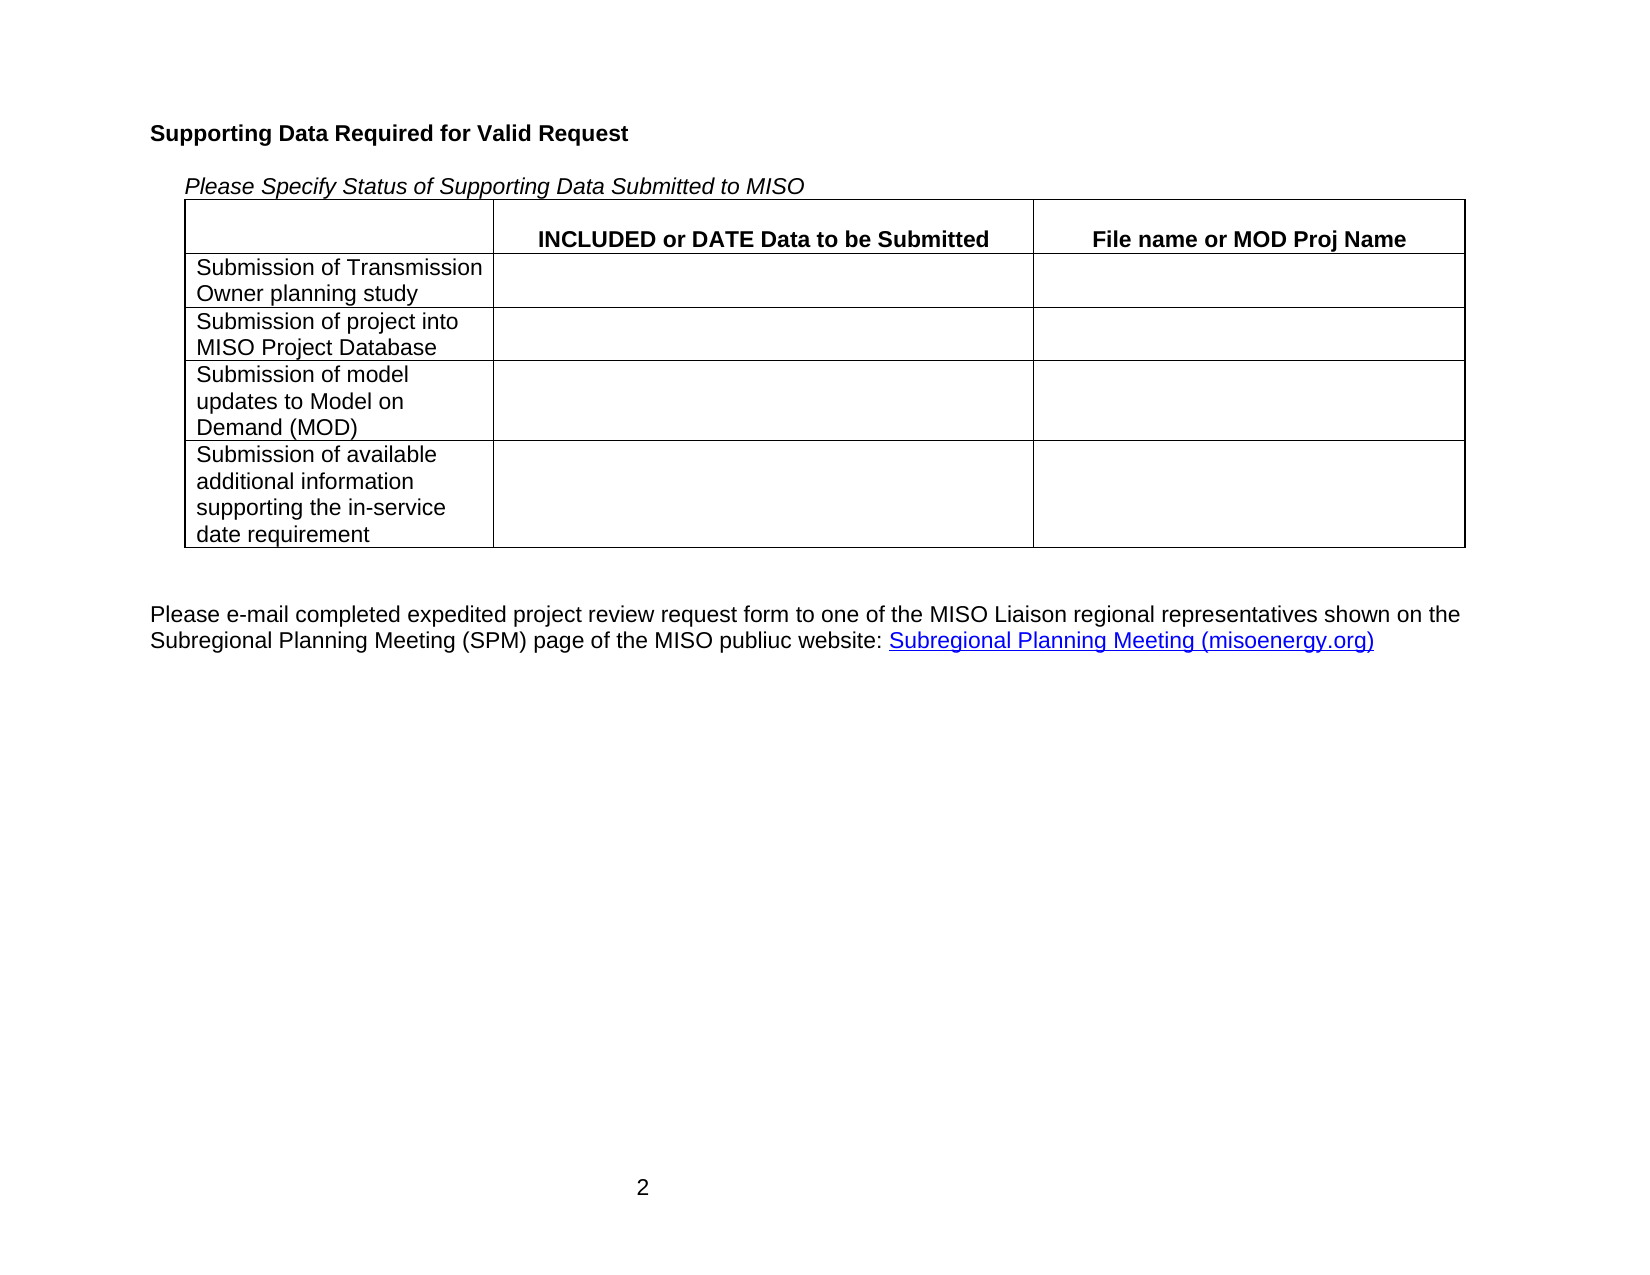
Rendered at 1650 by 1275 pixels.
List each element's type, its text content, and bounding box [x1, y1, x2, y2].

text Please Specify Status of Supporting Data Submitted to MISO [184, 173, 1530, 199]
table_cell Submission of available additional information supporting the in-service date requirement [186, 441, 493, 547]
table_header File name or MOD Proj Name [1034, 200, 1464, 253]
table_cell Submission of project into MISO Project Database [186, 308, 493, 360]
table_cell [1034, 361, 1464, 440]
text Please e-mail completed expedited project review request form to one of the MISO Liaison regional representatives shown on the Subregional Planning Meeting (SPM) page of the MISO publiuc website: Subregional Planning Meeting (misoenergy.org) [150, 601, 1530, 653]
table_cell [494, 441, 1033, 547]
table_cell [494, 308, 1033, 360]
table_cell [1034, 441, 1464, 547]
table_cell [494, 254, 1033, 307]
table_cell Submission of model updates to Model on Demand (MOD) [186, 361, 493, 440]
table_header INCLUDED or DATE Data to be Submitted [494, 200, 1033, 253]
table_cell [1034, 254, 1464, 307]
table_cell Submission of Transmission Owner planning study [186, 254, 493, 307]
table_header [186, 200, 493, 253]
table_cell [494, 361, 1033, 440]
text Supporting Data Required for Valid Request [150, 120, 1530, 146]
table_cell [1034, 308, 1464, 360]
